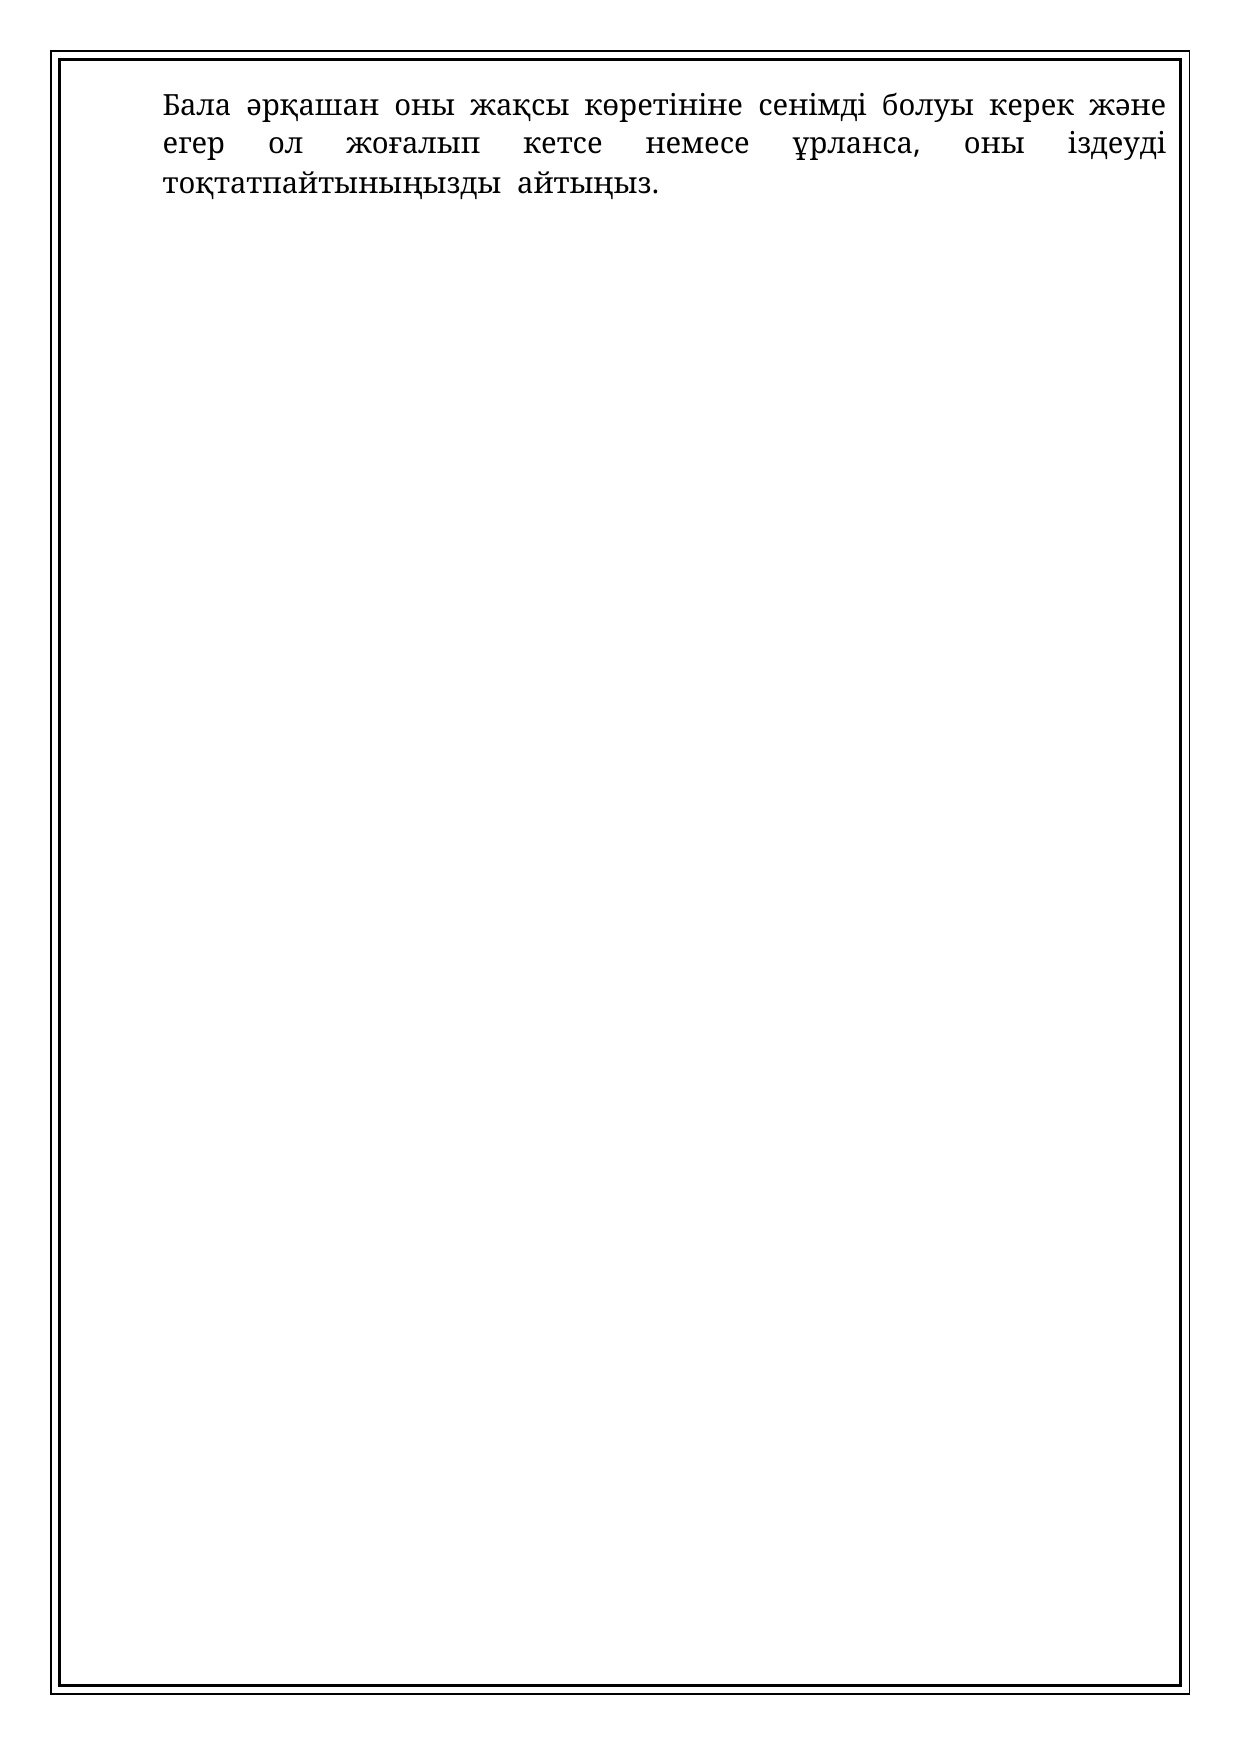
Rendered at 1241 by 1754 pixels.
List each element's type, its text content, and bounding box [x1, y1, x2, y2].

text Бала әрқашан оны жақсы көретініне сенімді болуы керек және егер ол жоғалып кетсе немесе ұрланса, оны іздеуді тоқтатпайтыныңызды айтыңыз. [162, 89, 1167, 202]
